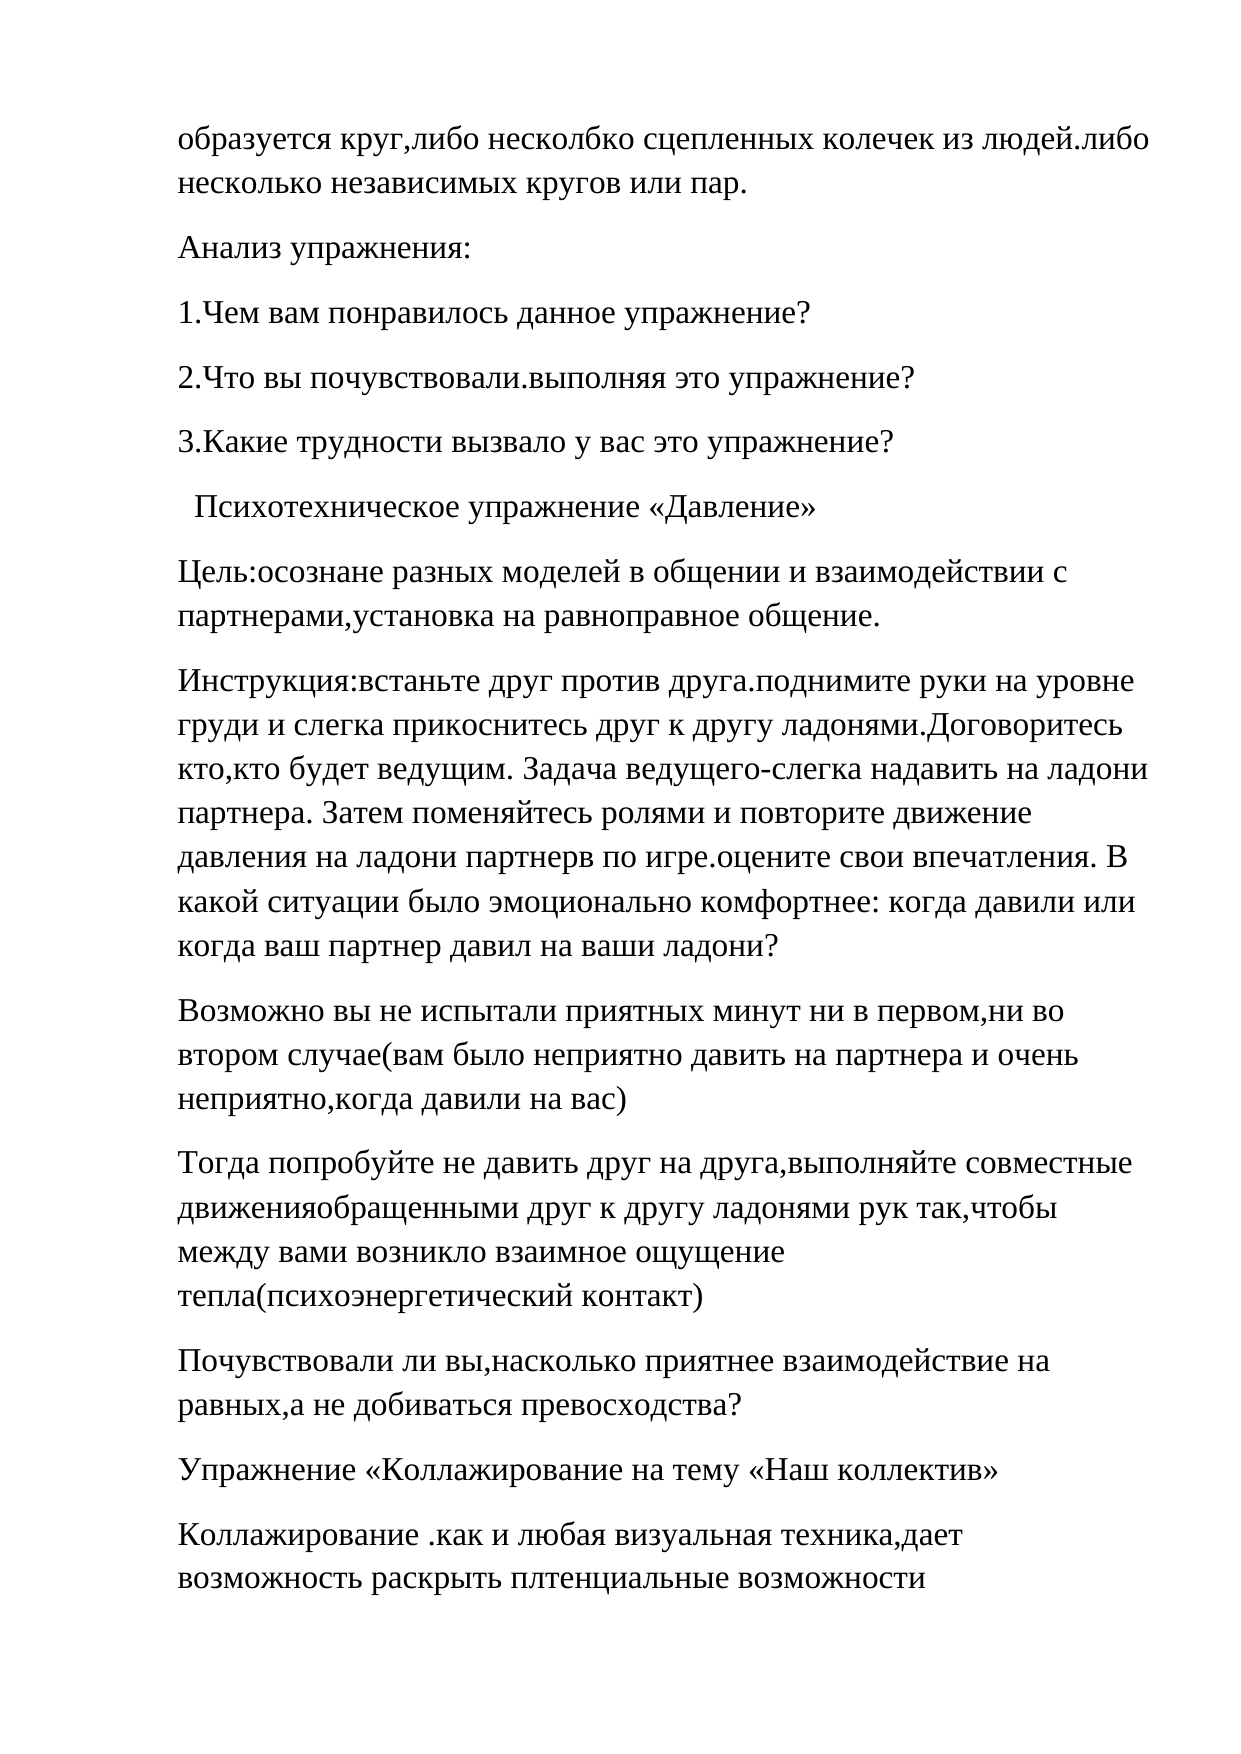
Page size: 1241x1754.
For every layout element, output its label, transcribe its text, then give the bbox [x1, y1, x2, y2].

text Инструкция:встаньте друг против друга.поднимите руки на уровне груди и слегка прикоснитесь друг к другу ладонями.Договоритесь кто,кто будет ведущим. Задача ведущего-слегка надавить на ладони партнера. Затем поменяйтесь ролями и повторите движение давления на ладони партнерв по игре.оцените свои впечатления. В какой ситуации было эмоционально комфортнее: когда давили или когда ваш партнер давил на ваши ладони? [177, 661, 1152, 963]
text Анализ упражнения: [177, 227, 1152, 265]
text 2.Что вы почувствовали.выполняя это упражнение? [177, 357, 1152, 395]
text Упражнение «Коллажирование на тему «Наш коллектив» [177, 1449, 1152, 1487]
text Цель:осознане разных моделей в общении и взаимодействии с партнерами,установка на равноправное общение. [177, 552, 1152, 634]
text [177, 1514, 1152, 1596]
text Возможно вы не испытали приятных минут ни в первом,ни во втором случае(вам было неприятно давить на партнера и очень неприятно,когда давили на вас) [177, 990, 1152, 1116]
text 1.Чем вам понравилось данное упражнение? [177, 292, 1152, 330]
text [177, 118, 1152, 201]
text Тогда попробуйте не давить друг на друга,выполняйте совместные движенияобращенными друг к другу ладонями рук так,чтобы между вами возникло взаимное ощущение тепла(психоэнергетический контакт) [177, 1143, 1152, 1313]
text Психотехническое упражнение «Давление» [177, 487, 1152, 525]
text 3.Какие трудности вызвало у вас это упражнение? [177, 422, 1152, 460]
text Почувствовали ли вы,насколько приятнее взаимодействие на равных,а не добиваться превосходства? [177, 1340, 1152, 1422]
